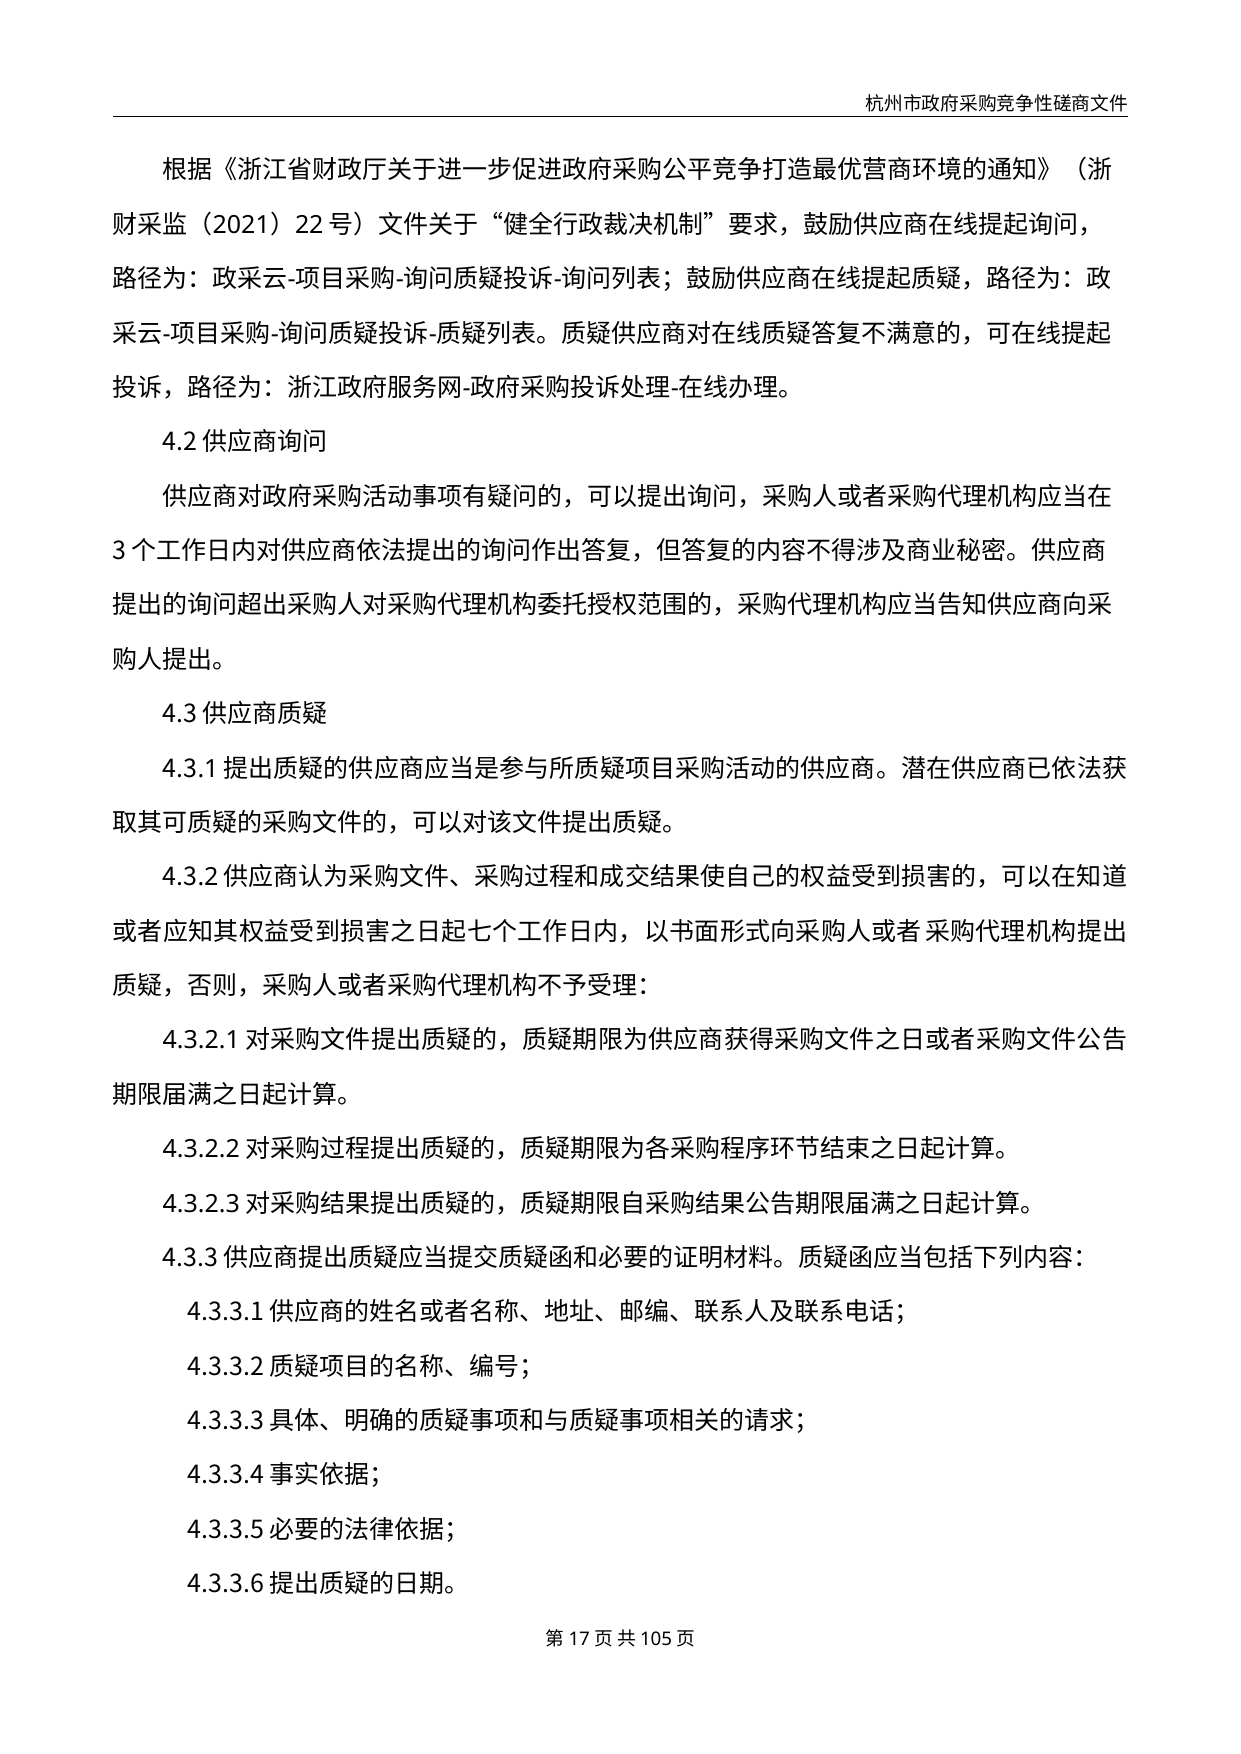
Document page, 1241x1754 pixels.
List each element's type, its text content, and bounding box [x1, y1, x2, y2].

text 4.3.3.3具体、明确的质疑事项和与质疑事项相关的请求； [112, 1401, 1128, 1437]
text 4.3.2.2对采购过程提出质疑的，质疑期限为各采购程序环节结束之日起计算。 [112, 1129, 1128, 1165]
text 根据《浙江省财政厅关于进一步促进政府采购公平竞争打造最优营商环境的通知》（浙财采监（2021）22号）文件关于“健全行政裁决机制”要求，鼓励供应商在线提起询问，路径为：政采云-项目采购-询问质疑投诉-询问列表；鼓励供应商在线提起质疑，路径为：政采云-项目采购-询问质疑投诉-质疑列表。质疑供应商对在线质疑答复不满意的，可在线提起投诉，路径为：浙江政府服务网-政府采购投诉处理-在线办理。 [112, 150, 1128, 404]
text 4.3.3.5必要的法律依据； [112, 1509, 1128, 1546]
text 4.3.3供应商提出质疑应当提交质疑函和必要的证明材料。质疑函应当包括下列内容： [112, 1237, 1128, 1274]
text 4.3.3.4事实依据； [112, 1455, 1128, 1491]
text 4.3供应商质疑 [112, 694, 1128, 730]
text 4.3.3.2质疑项目的名称、编号； [112, 1346, 1128, 1382]
text 4.2供应商询问 [112, 422, 1128, 458]
text 4.3.1提出质疑的供应商应当是参与所质疑项目采购活动的供应商。潜在供应商已依法获取其可质疑的采购文件的，可以对该文件提出质疑。 [112, 748, 1128, 839]
text 4.3.3.1供应商的姓名或者名称、地址、邮编、联系人及联系电话； [112, 1292, 1128, 1328]
text 4.3.2.3对采购结果提出质疑的，质疑期限自采购结果公告期限届满之日起计算。 [112, 1183, 1128, 1219]
text 供应商对政府采购活动事项有疑问的，可以提出询问，采购人或者采购代理机构应当在3个工作日内对供应商依法提出的询问作出答复，但答复的内容不得涉及商业秘密。供应商提出的询问超出采购人对采购代理机构委托授权范围的，采购代理机构应当告知供应商向采购人提出。 [112, 476, 1128, 676]
text 4.3.2供应商认为采购文件、采购过程和成交结果使自己的权益受到损害的，可以在知道或者应知其权益受到损害之日起七个工作日内，以书面形式向采购人或者采购代理机构提出质疑，否则，采购人或者采购代理机构不予受理： [112, 857, 1128, 1002]
text 4.3.2.1对采购文件提出质疑的，质疑期限为供应商获得采购文件之日或者采购文件公告期限届满之日起计算。 [112, 1020, 1128, 1111]
text 4.3.3.6提出质疑的日期。 [112, 1564, 1128, 1600]
